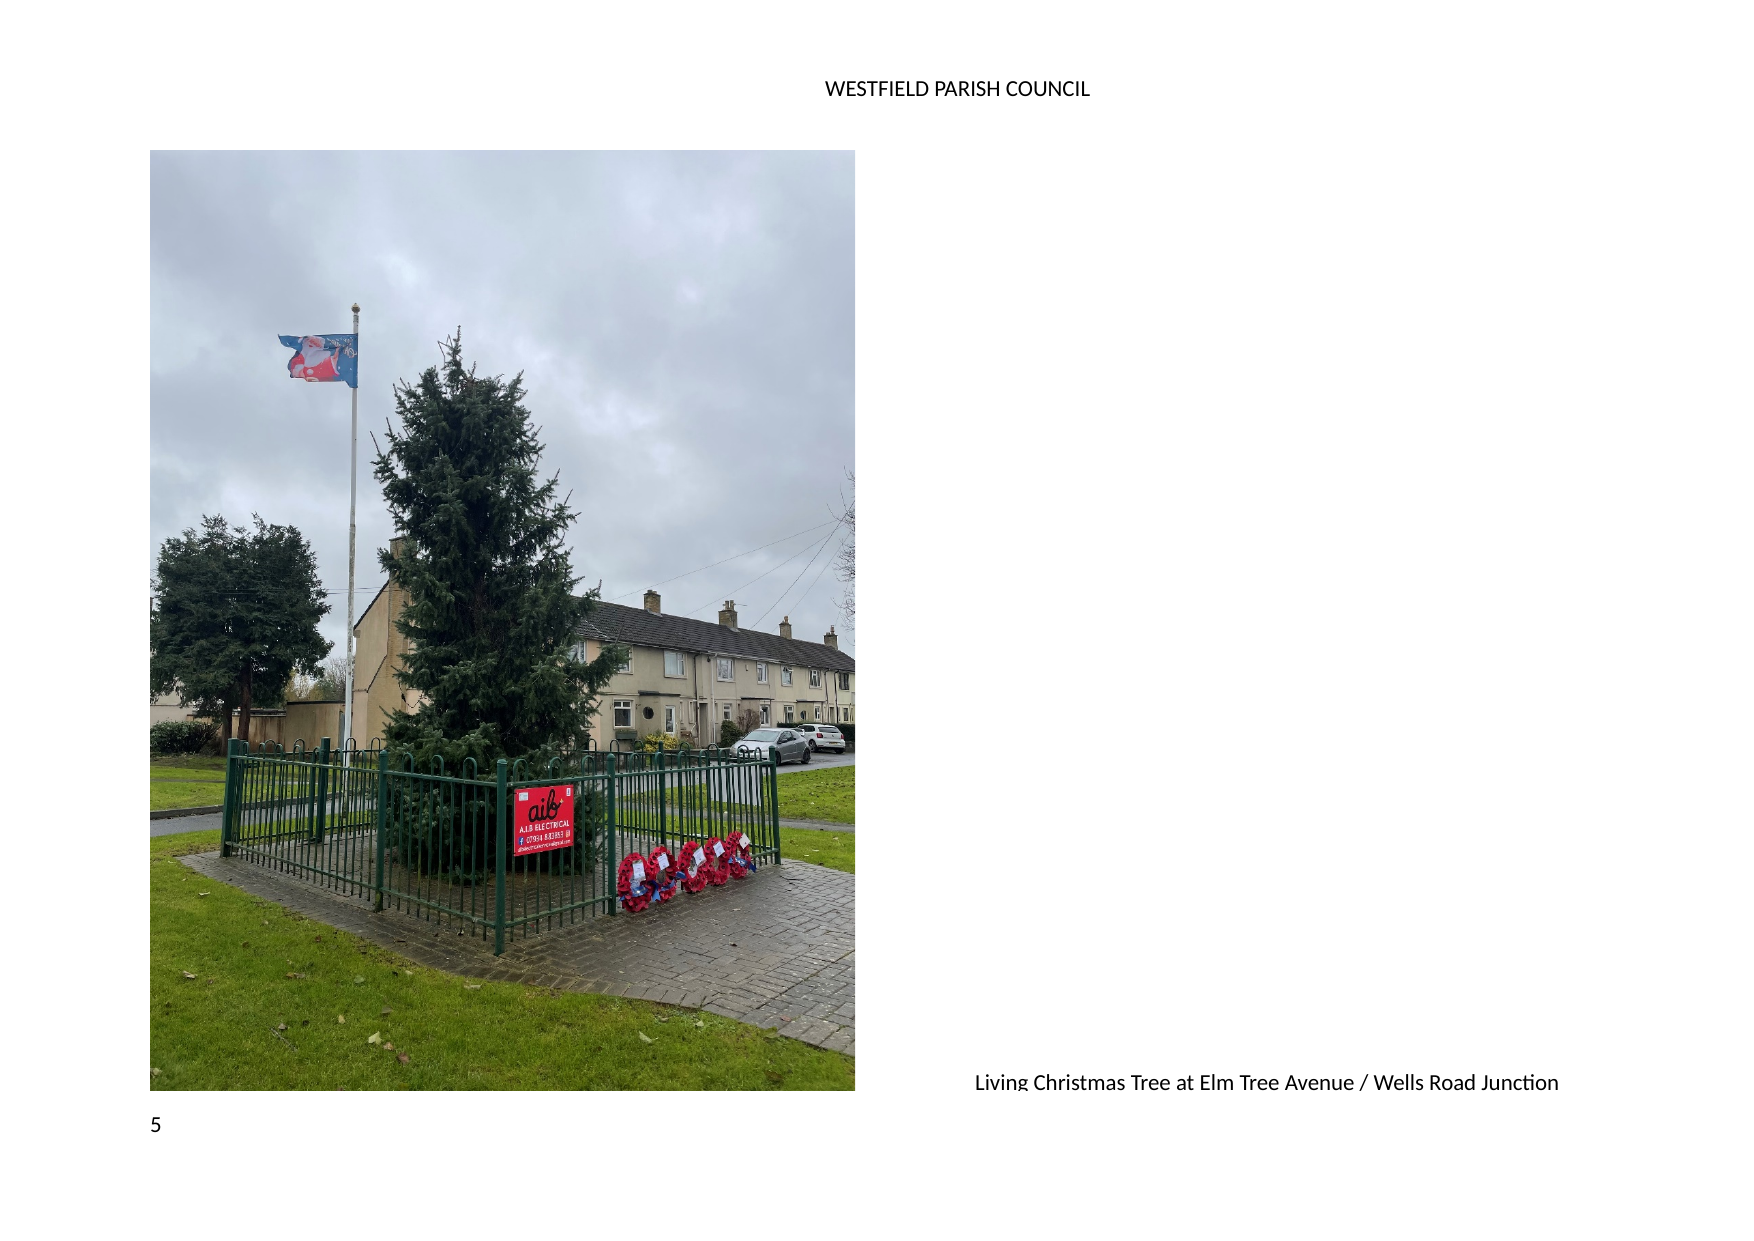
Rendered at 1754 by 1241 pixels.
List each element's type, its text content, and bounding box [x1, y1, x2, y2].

text Living Christmas Tree at Elm Tree Avenue / Wells Road Junction [856, 150, 1604, 1090]
picture [150, 150, 856, 1091]
